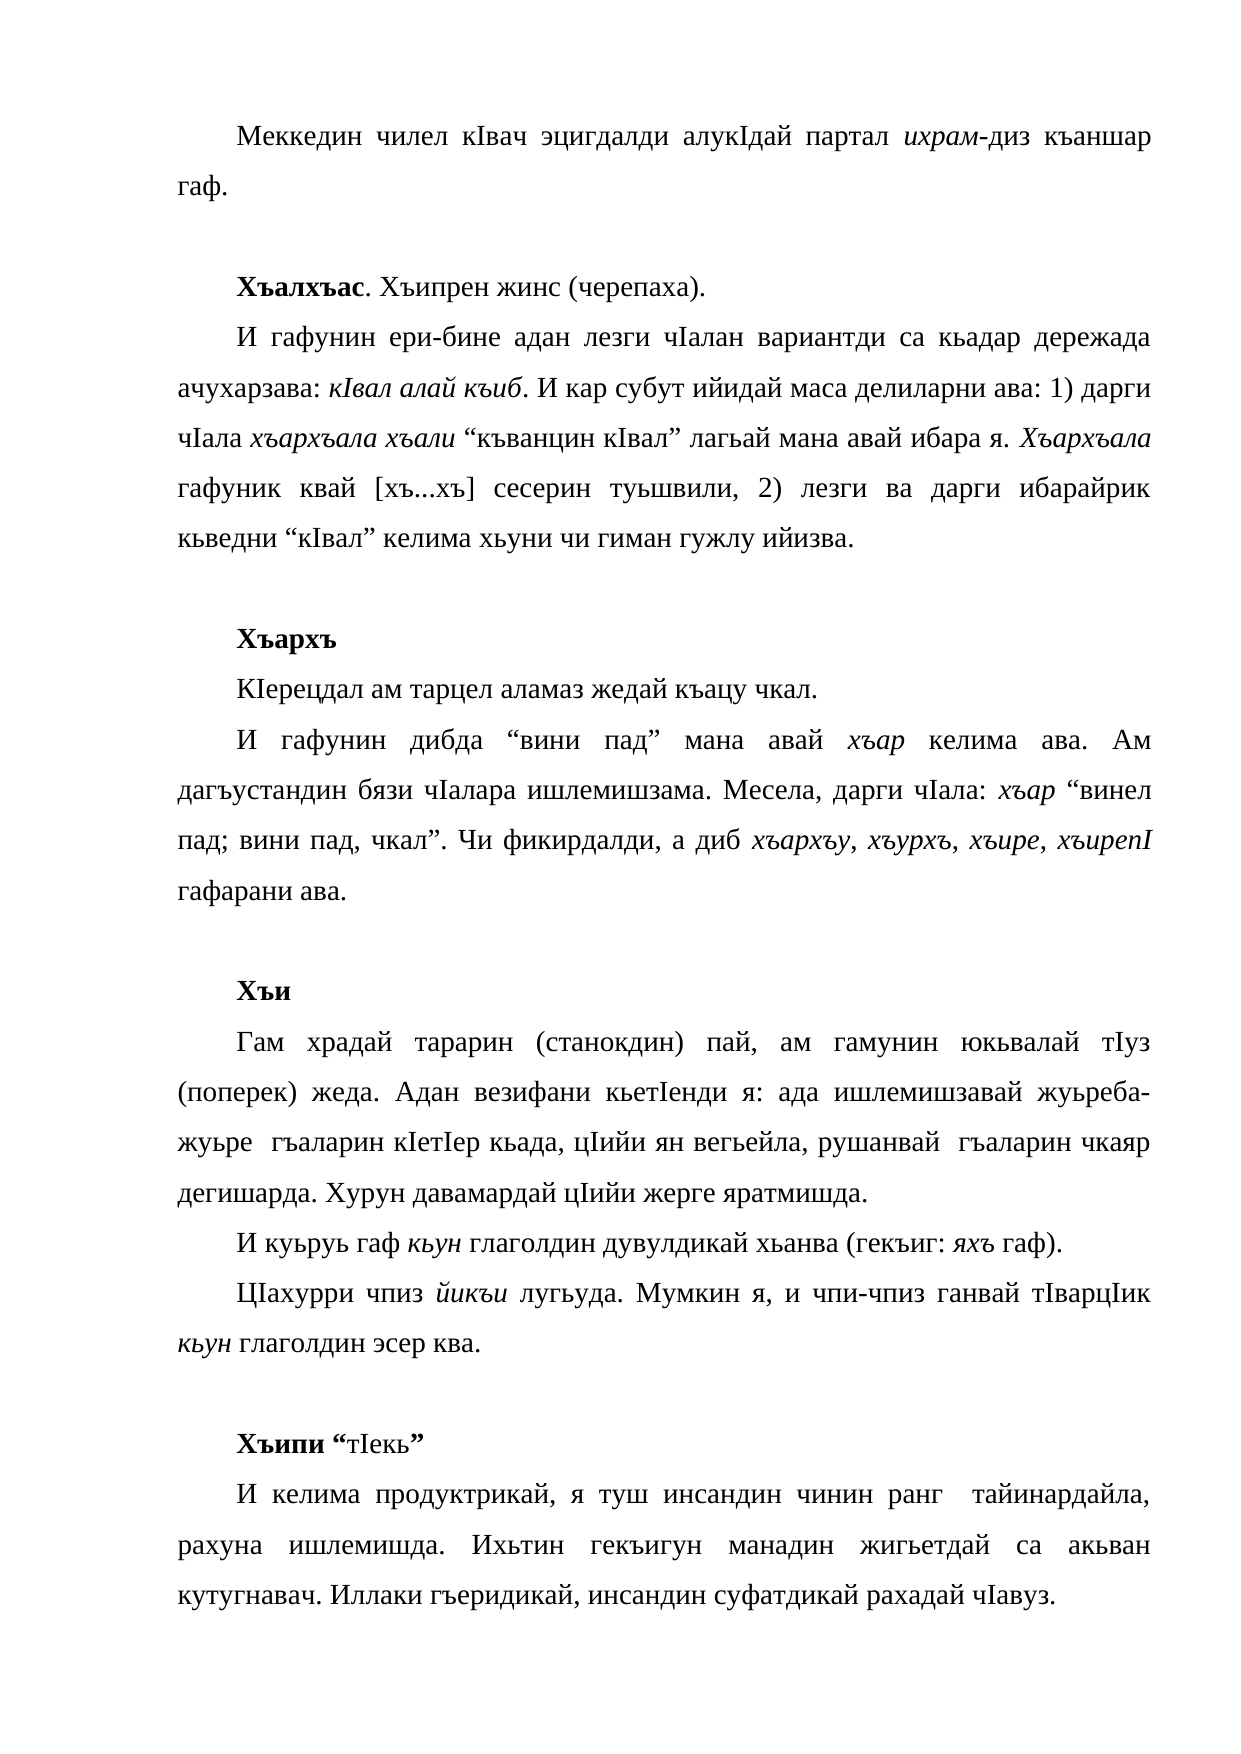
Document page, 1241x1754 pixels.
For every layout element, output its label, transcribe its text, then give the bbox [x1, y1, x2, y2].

text Хъипи “тIекь” [177, 1426, 1152, 1460]
text Гам храдай тарарин (станокдин) пай, ам гамунин юкьвалай тIуз (поперек) жеда. Адан везифани кьетIенди я: ада ишлемишзавай жуьреба-жуьре гъаларин кIетIер кьада, цIийи ян вегьейла, рушанвай гъаларин чкаяр дегишарда. Хурун давамардай цIийи жерге яратмишда. [177, 1024, 1152, 1208]
text ЦIахурри чпиз йикъи лугьуда. Мумкин я, и чпи-чпиз ганвай тIварцIик кьун глаголдин эсер ква. [177, 1275, 1152, 1359]
text Хъалхъас. Хъипрен жинс (черепаха). [177, 269, 1152, 303]
text Хъархъ [177, 621, 1152, 655]
text И гафунин ери-бине адан лезги чIалан вариантди са кьадар дережада ачухарзава: кIвал алай къиб. И кар субут ийидай маса делиларни ава: 1) дарги чIала хъархъала хъали “къванцин кIвал” лагьай мана авай ибара я. Хъархъала гафуник квай [хъ...хъ] сесерин туьшвили, 2) лезги ва дарги ибарайрик кьведни “кIвал” келима хьуни чи гиман гужлу ийизва. [177, 319, 1152, 554]
text Меккедин чилел кIвач эцигдалди алукIдай партал ихрам-диз къаншар гаф. [177, 118, 1152, 202]
text КIерецдал ам тарцел аламаз жедай къацу чкал. [177, 672, 1152, 705]
text И келима продуктрикай, я туш инсандин чинин ранг тайинардайла, рахуна ишлемишда. Ихьтин гекъигун манадин жигьетдай са акьван кутугнавач. Иллаки гъеридикай, инсандин суфатдикай рахадай чIавуз. [177, 1477, 1152, 1611]
text И гафунин дибда “вини пад” мана авай хъар келима ава. Ам дагъустандин бязи чIалара ишлемишзама. Месела, дарги чIала: хъар “винел пад; вини пад, чкал”. Чи фикирдалди, а диб хъархъу, хъурхъ, хъире, хъирепI гафарани ава. [177, 722, 1152, 906]
text И куьруь гаф кьун глаголдин дувулдикай хьанва (гекъиг: яхъ гаф). [177, 1225, 1152, 1258]
text Хъи [177, 973, 1152, 1007]
